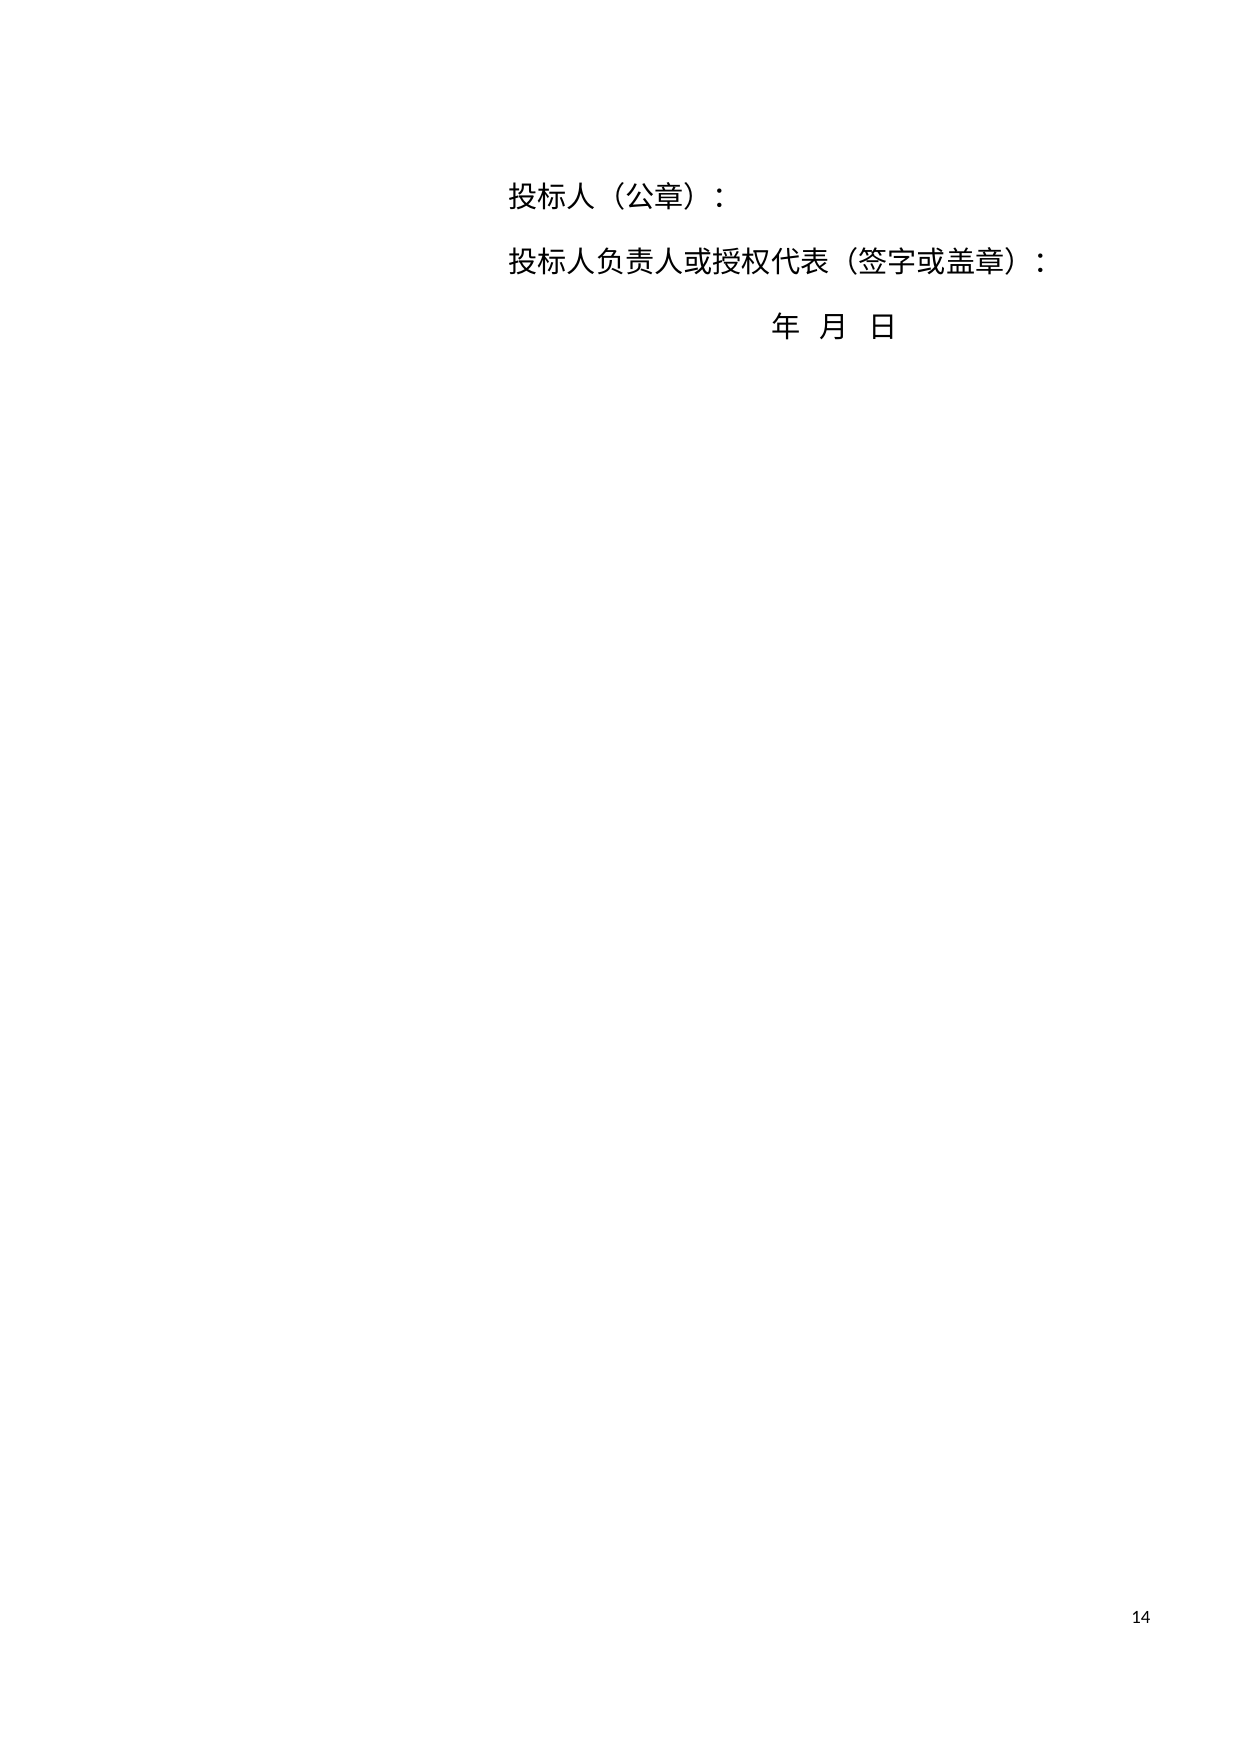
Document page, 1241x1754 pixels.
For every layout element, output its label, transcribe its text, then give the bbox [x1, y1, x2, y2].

text 投标人负责人或授权代表（签字或盖章）： [187, 227, 1150, 292]
text 投标人（公章）： [187, 162, 1150, 227]
text 年 月 日 [187, 292, 1150, 357]
